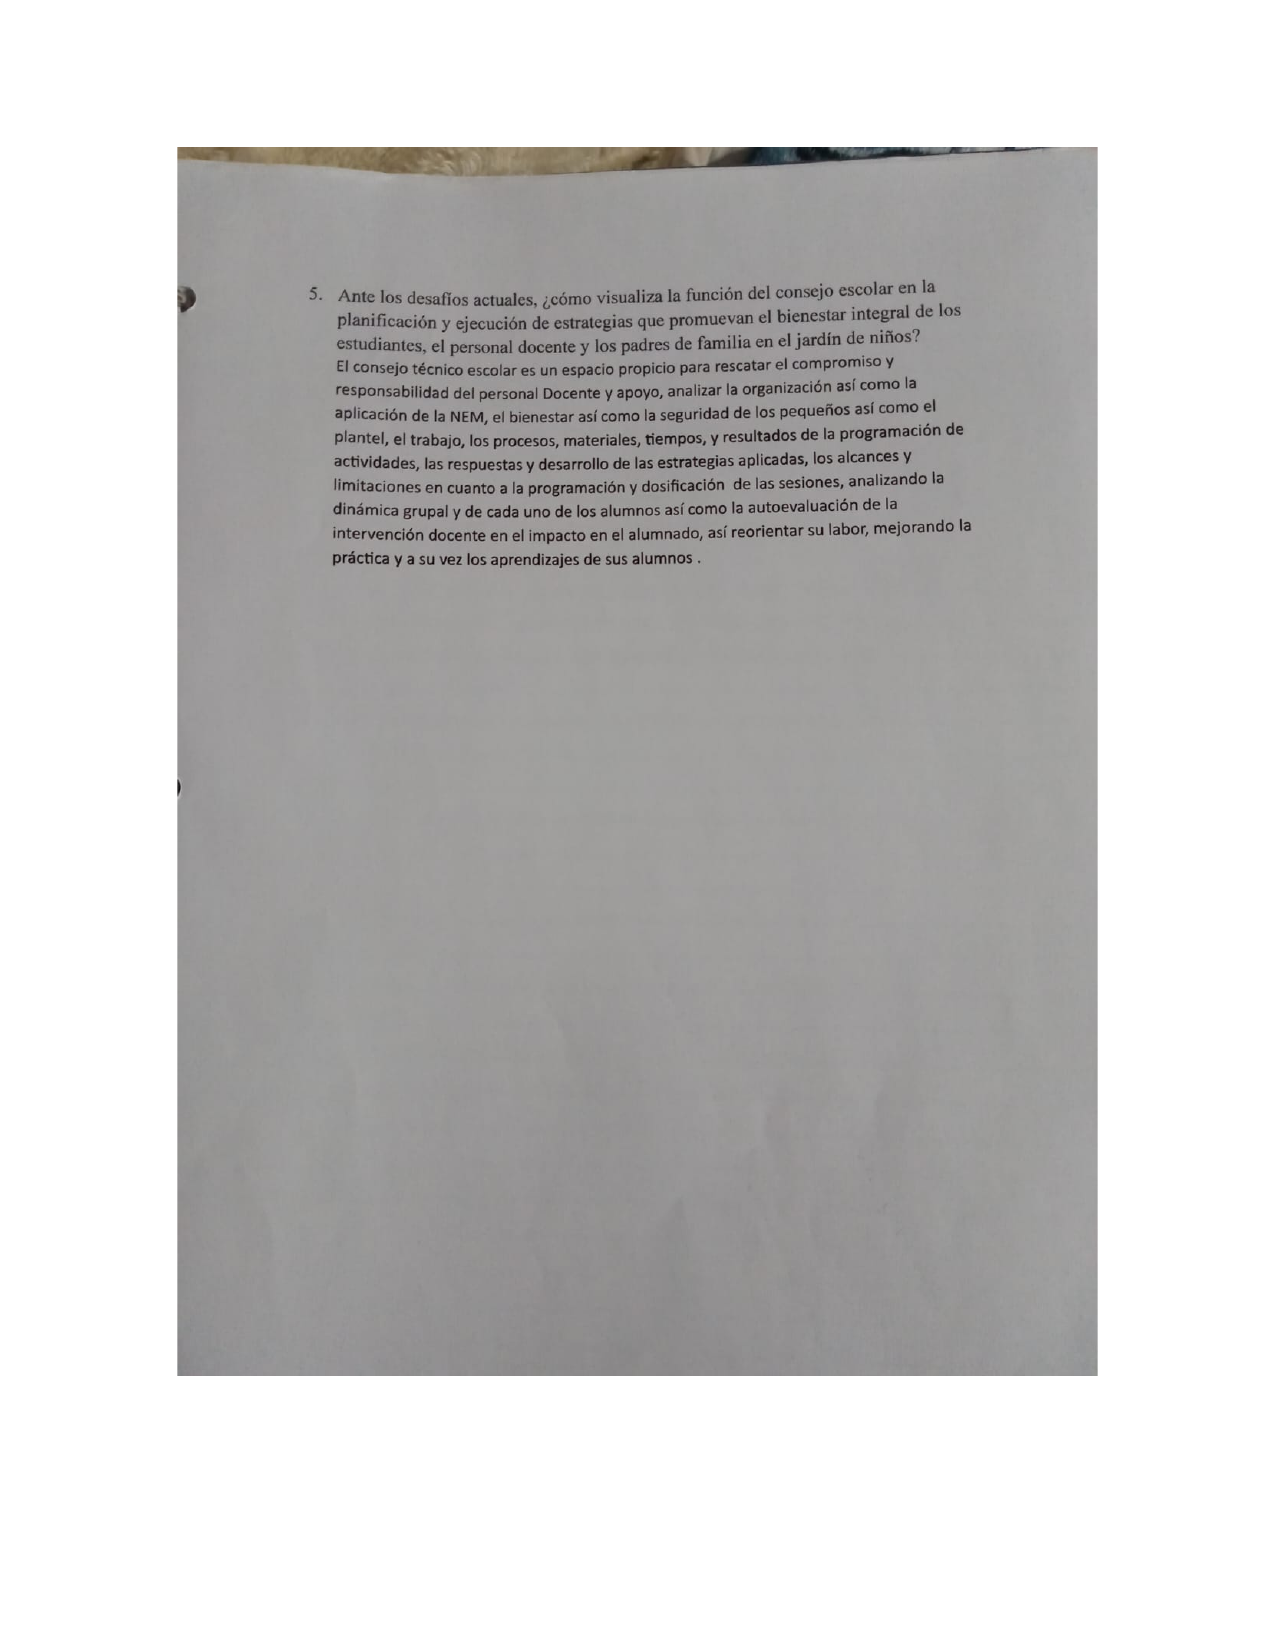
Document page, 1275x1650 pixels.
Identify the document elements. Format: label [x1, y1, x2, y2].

picture [177, 147, 1098, 1376]
